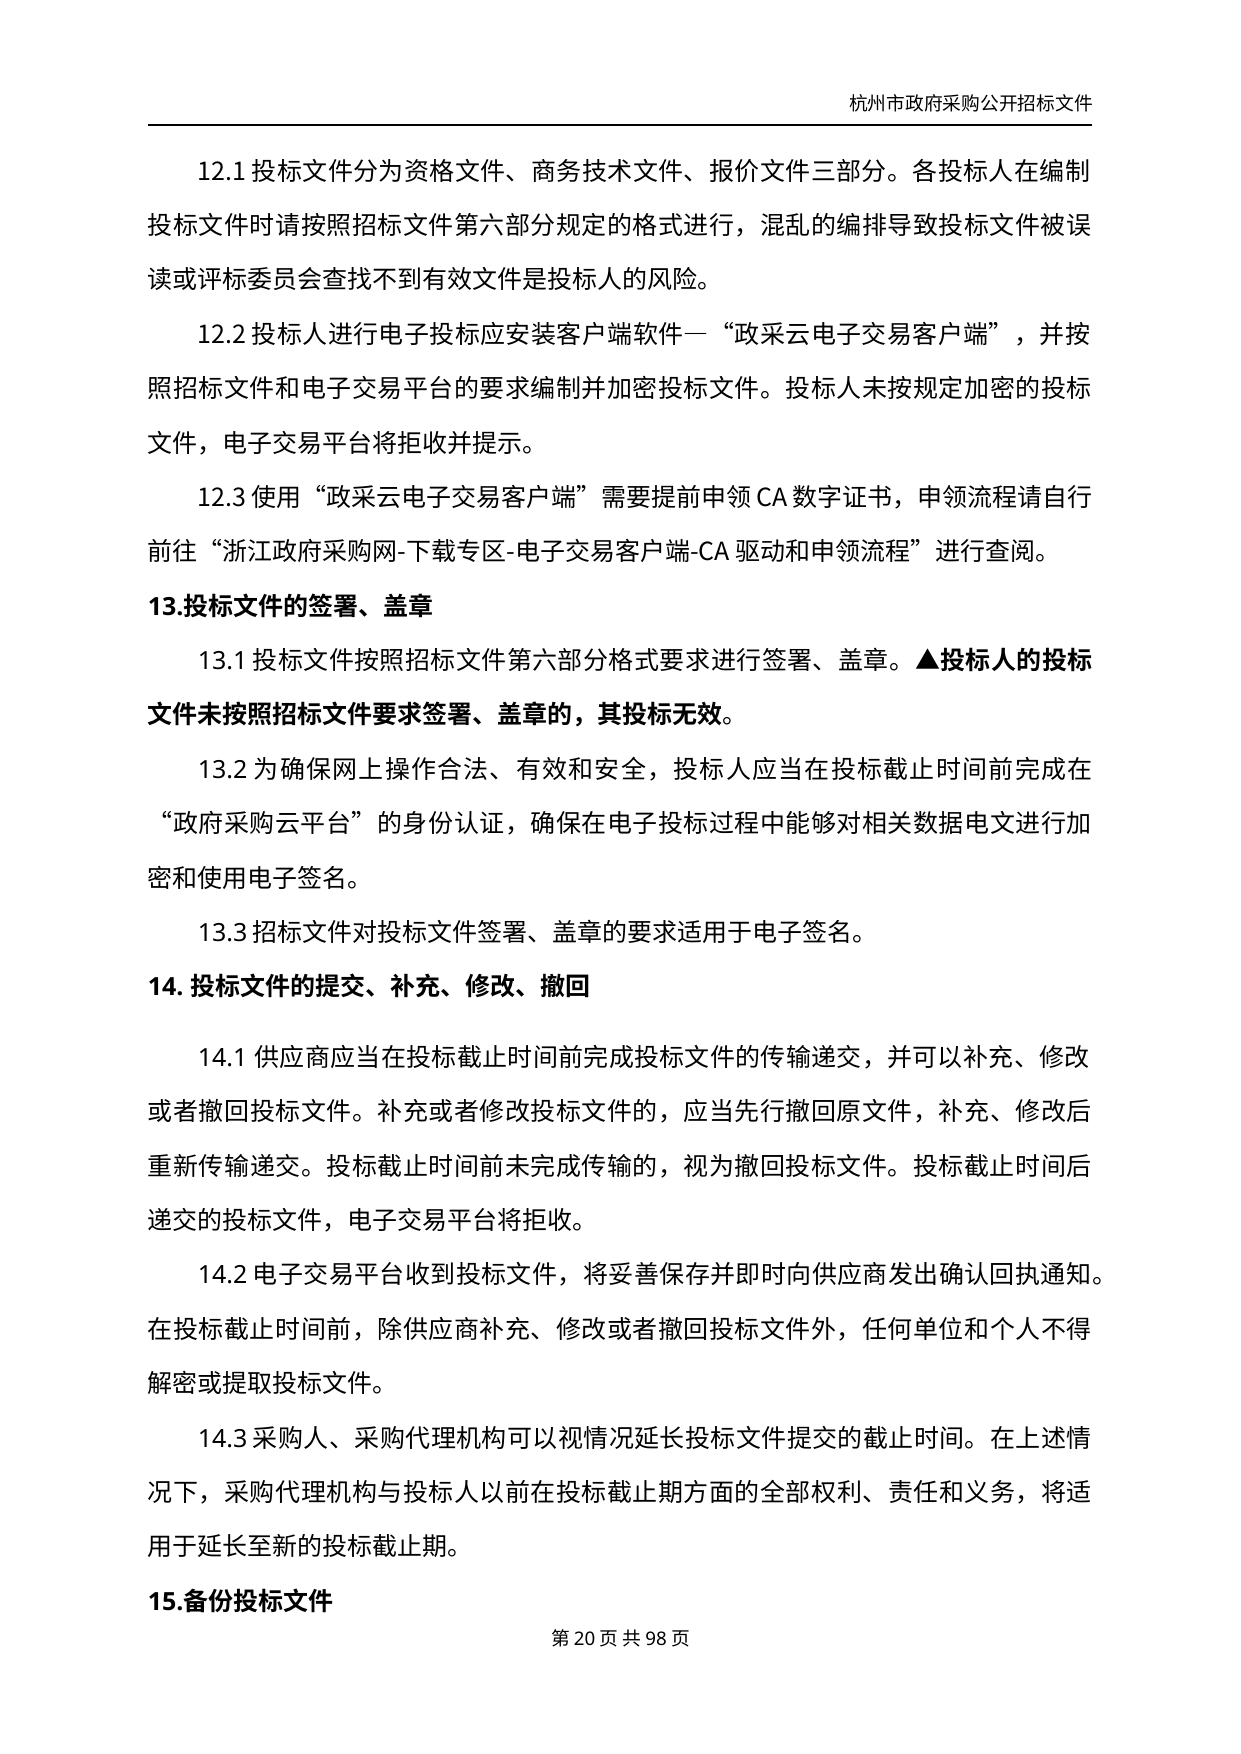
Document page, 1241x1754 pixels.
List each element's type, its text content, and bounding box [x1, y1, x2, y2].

text 14.3采购人、采购代理机构可以视情况延长投标文件提交的截止时间。在上述情况下，采购代理机构与投标人以前在投标截止期方面的全部权利、责任和义务，将适用于延长至新的投标截止期。 [148, 1418, 1092, 1563]
text 14.2电子交易平台收到投标文件，将妥善保存并即时向供应商发出确认回执通知。在投标截止时间前，除供应商补充、修改或者撤回投标文件外，任何单位和个人不得解密或提取投标文件。 [148, 1255, 1092, 1400]
text 13.1投标文件按照招标文件第六部分格式要求进行签署、盖章。▲投标人的投标文件未按照招标文件要求签署、盖章的，其投标无效。 [148, 641, 1092, 731]
text 13.2为确保网上操作合法、有效和安全，投标人应当在投标截止时间前完成在“政府采购云平台”的身份认证，确保在电子投标过程中能够对相关数据电文进行加密和使用电子签名。 [148, 749, 1092, 894]
text 12.2投标人进行电子投标应安装客户端软件—“政采云电子交易客户端”，并按照招标文件和电子交易平台的要求编制并加密投标文件。投标人未按规定加密的投标文件，电子交易平台将拒收并提示。 [148, 314, 1092, 459]
text 12.1投标文件分为资格文件、商务技术文件、报价文件三部分。各投标人在编制投标文件时请按照招标文件第六部分规定的格式进行，混乱的编排导致投标文件被误读或评标委员会查找不到有效文件是投标人的风险。 [148, 151, 1092, 296]
text 14.1 供应商应当在投标截止时间前完成投标文件的传输递交，并可以补充、修改或者撤回投标文件。补充或者修改投标文件的，应当先行撤回原文件，补充、修改后重新传输递交。投标截止时间前未完成传输的，视为撤回投标文件。投标截止时间后递交的投标文件，电子交易平台将拒收。 [148, 1037, 1092, 1237]
text 13.投标文件的签署、盖章 [148, 586, 1092, 622]
text 14. 投标文件的提交、补充、修改、撤回 [148, 967, 1092, 1003]
text 12.3使用“政采云电子交易客户端”需要提前申领CA数字证书，申领流程请自行前往“浙江政府采购网-下载专区-电子交易客户端-CA驱动和申领流程”进行查阅。 [148, 477, 1092, 568]
text 15.备份投标文件 [148, 1581, 1092, 1617]
text 13.3招标文件对投标文件签署、盖章的要求适用于电子签名。 [148, 912, 1092, 949]
